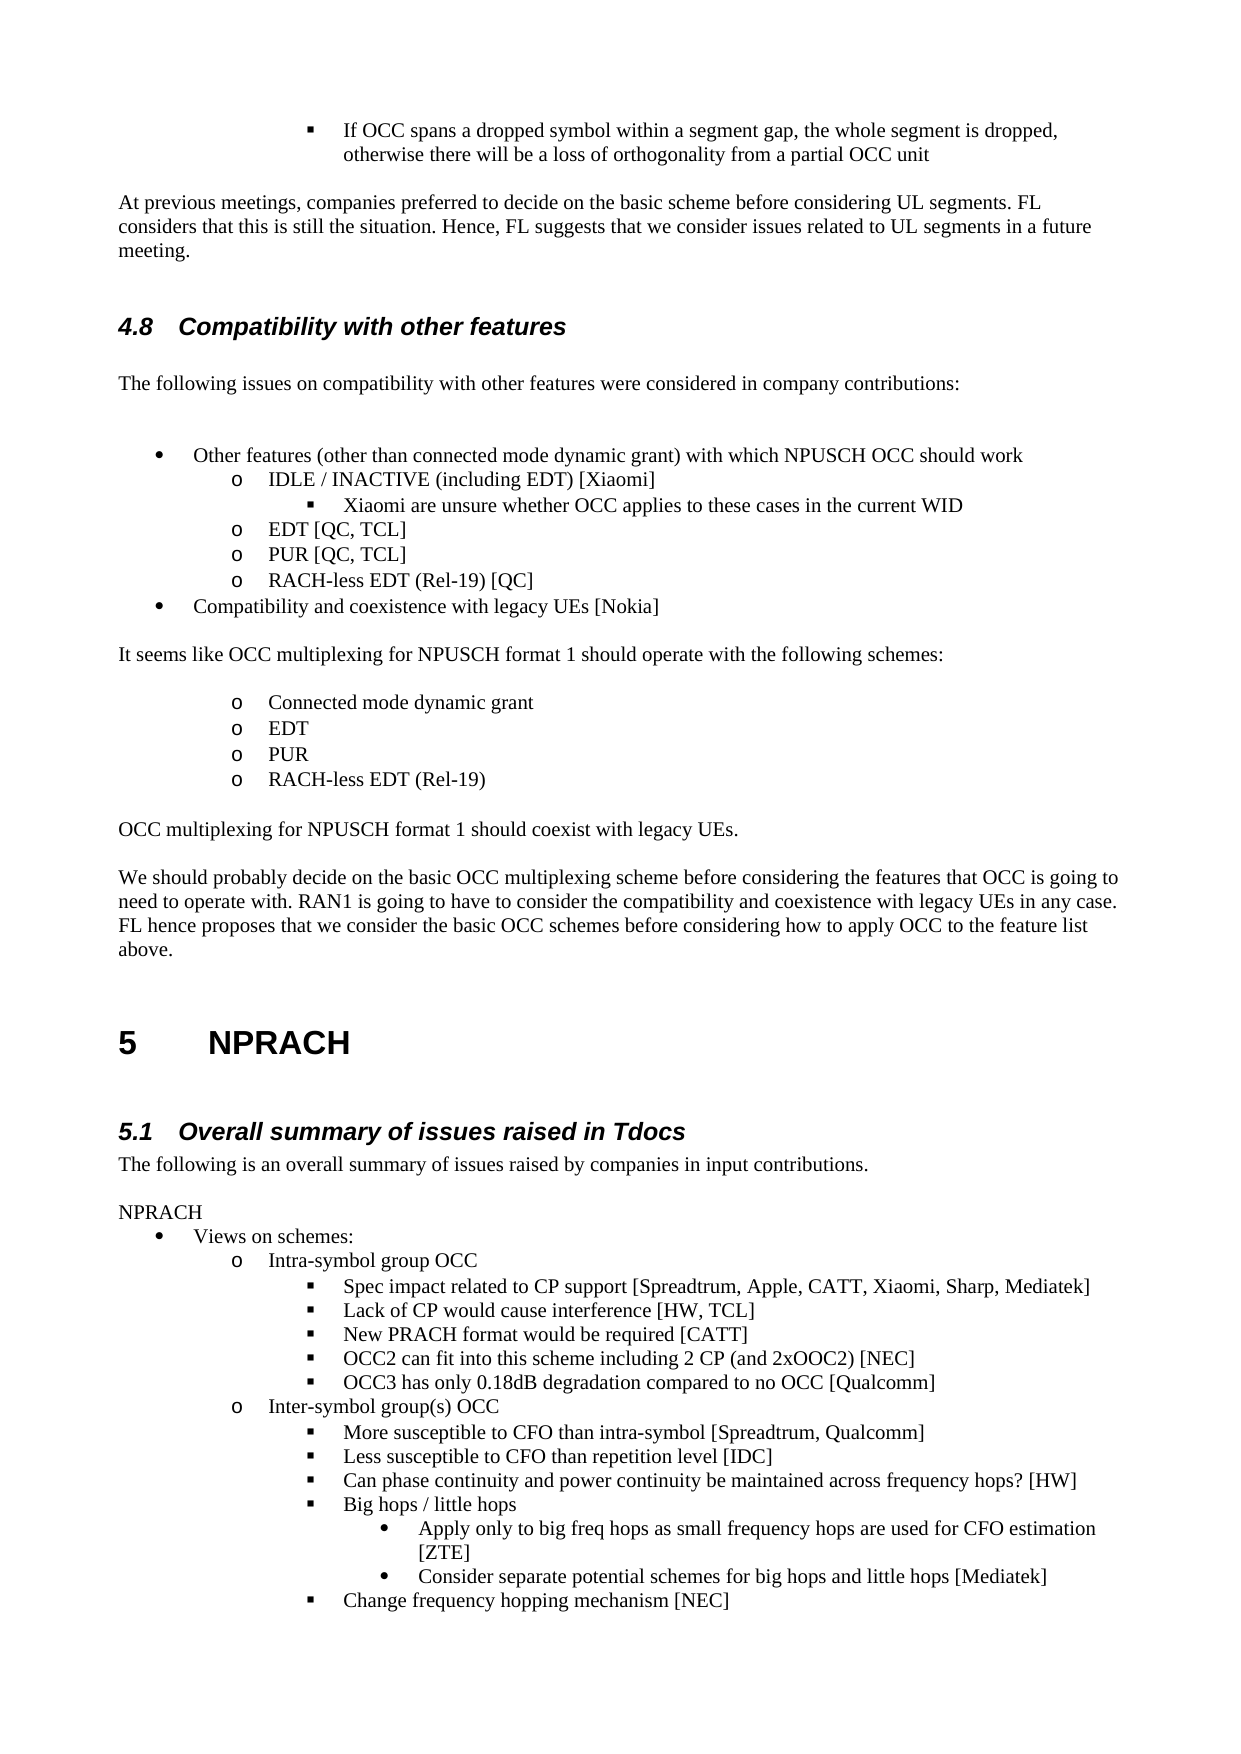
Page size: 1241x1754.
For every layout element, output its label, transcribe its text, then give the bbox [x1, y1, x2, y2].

subtitle NPRACH [118, 1023, 1122, 1061]
text The following is an overall summary of issues raised by companies in input contributions. [118, 1152, 1122, 1176]
list Consider separate potential schemes for big hops and little hops [Mediatek] [381, 1564, 1122, 1588]
list Big hops / little hops [306, 1492, 1122, 1516]
list EDT [231, 716, 1122, 742]
subtitle Overall summary of issues raised in Tdocs [118, 1117, 1122, 1146]
list Intra-symbol group OCC [231, 1248, 1122, 1274]
list IDLE / INACTIVE (including EDT) [Xiaomi] [231, 467, 1122, 493]
list PUR [QC, TCL] [231, 542, 1122, 568]
list If OCC spans a dropped symbol within a segment gap, the whole segment is dropped, otherwise there will be a loss of orthogonality from a partial OCC unit [306, 118, 1122, 166]
text OCC multiplexing for NPUSCH format 1 should coexist with legacy UEs. [118, 817, 1122, 841]
text NPRACH [118, 1200, 1122, 1224]
list Less susceptible to CFO than repetition level [IDC] [306, 1444, 1122, 1468]
text At previous meetings, companies preferred to decide on the basic scheme before considering UL segments. FL considers that this is still the situation. Hence, FL suggests that we consider issues related to UL segments in a future meeting. [118, 190, 1122, 262]
list EDT [QC, TCL] [231, 517, 1122, 542]
list Other features (other than connected mode dynamic grant) with which NPUSCH OCC should work [156, 443, 1122, 467]
list New PRACH format would be required [CATT] [306, 1322, 1122, 1346]
list Apply only to big freq hops as small frequency hops are used for CFO estimation [ZTE] [381, 1516, 1122, 1564]
list Connected mode dynamic grant [231, 690, 1122, 716]
list Views on schemes: [156, 1224, 1122, 1248]
list Change frequency hopping mechanism [NEC] [306, 1588, 1122, 1612]
list Can phase continuity and power continuity be maintained across frequency hops? [HW] [306, 1468, 1122, 1492]
list RACH-less EDT (Rel-19) [231, 767, 1122, 793]
subtitle Compatibility with other features [118, 312, 1122, 340]
text The following issues on compatibility with other features were considered in company contributions: [118, 371, 1122, 395]
text We should probably decide on the basic OCC multiplexing scheme before considering the features that OCC is going to need to operate with. RAN1 is going to have to consider the compatibility and coexistence with legacy UEs in any case. FL hence proposes that we consider the basic OCC schemes before considering how to apply OCC to the feature list above. [118, 865, 1122, 961]
list Inter-symbol group(s) OCC [231, 1394, 1122, 1420]
list More susceptible to CFO than intra-symbol [Spreadtrum, Qualcomm] [306, 1420, 1122, 1444]
list Compatibility and coexistence with legacy UEs [Nokia] [156, 594, 1122, 618]
list Xiaomi are unsure whether OCC applies to these cases in the current WID [306, 493, 1122, 517]
list Lack of CP would cause interference [HW, TCL] [306, 1298, 1122, 1322]
list OCC2 can fit into this scheme including 2 CP (and 2xOOC2) [NEC] [306, 1346, 1122, 1370]
list RACH-less EDT (Rel-19) [QC] [231, 568, 1122, 594]
list PUR [231, 742, 1122, 767]
list OCC3 has only 0.18dB degradation compared to no OCC [Qualcomm] [306, 1370, 1122, 1394]
list Spec impact related to CP support [Spreadtrum, Apple, CATT, Xiaomi, Sharp, Mediatek] [306, 1274, 1122, 1298]
text It seems like OCC multiplexing for NPUSCH format 1 should operate with the following schemes: [118, 642, 1122, 666]
